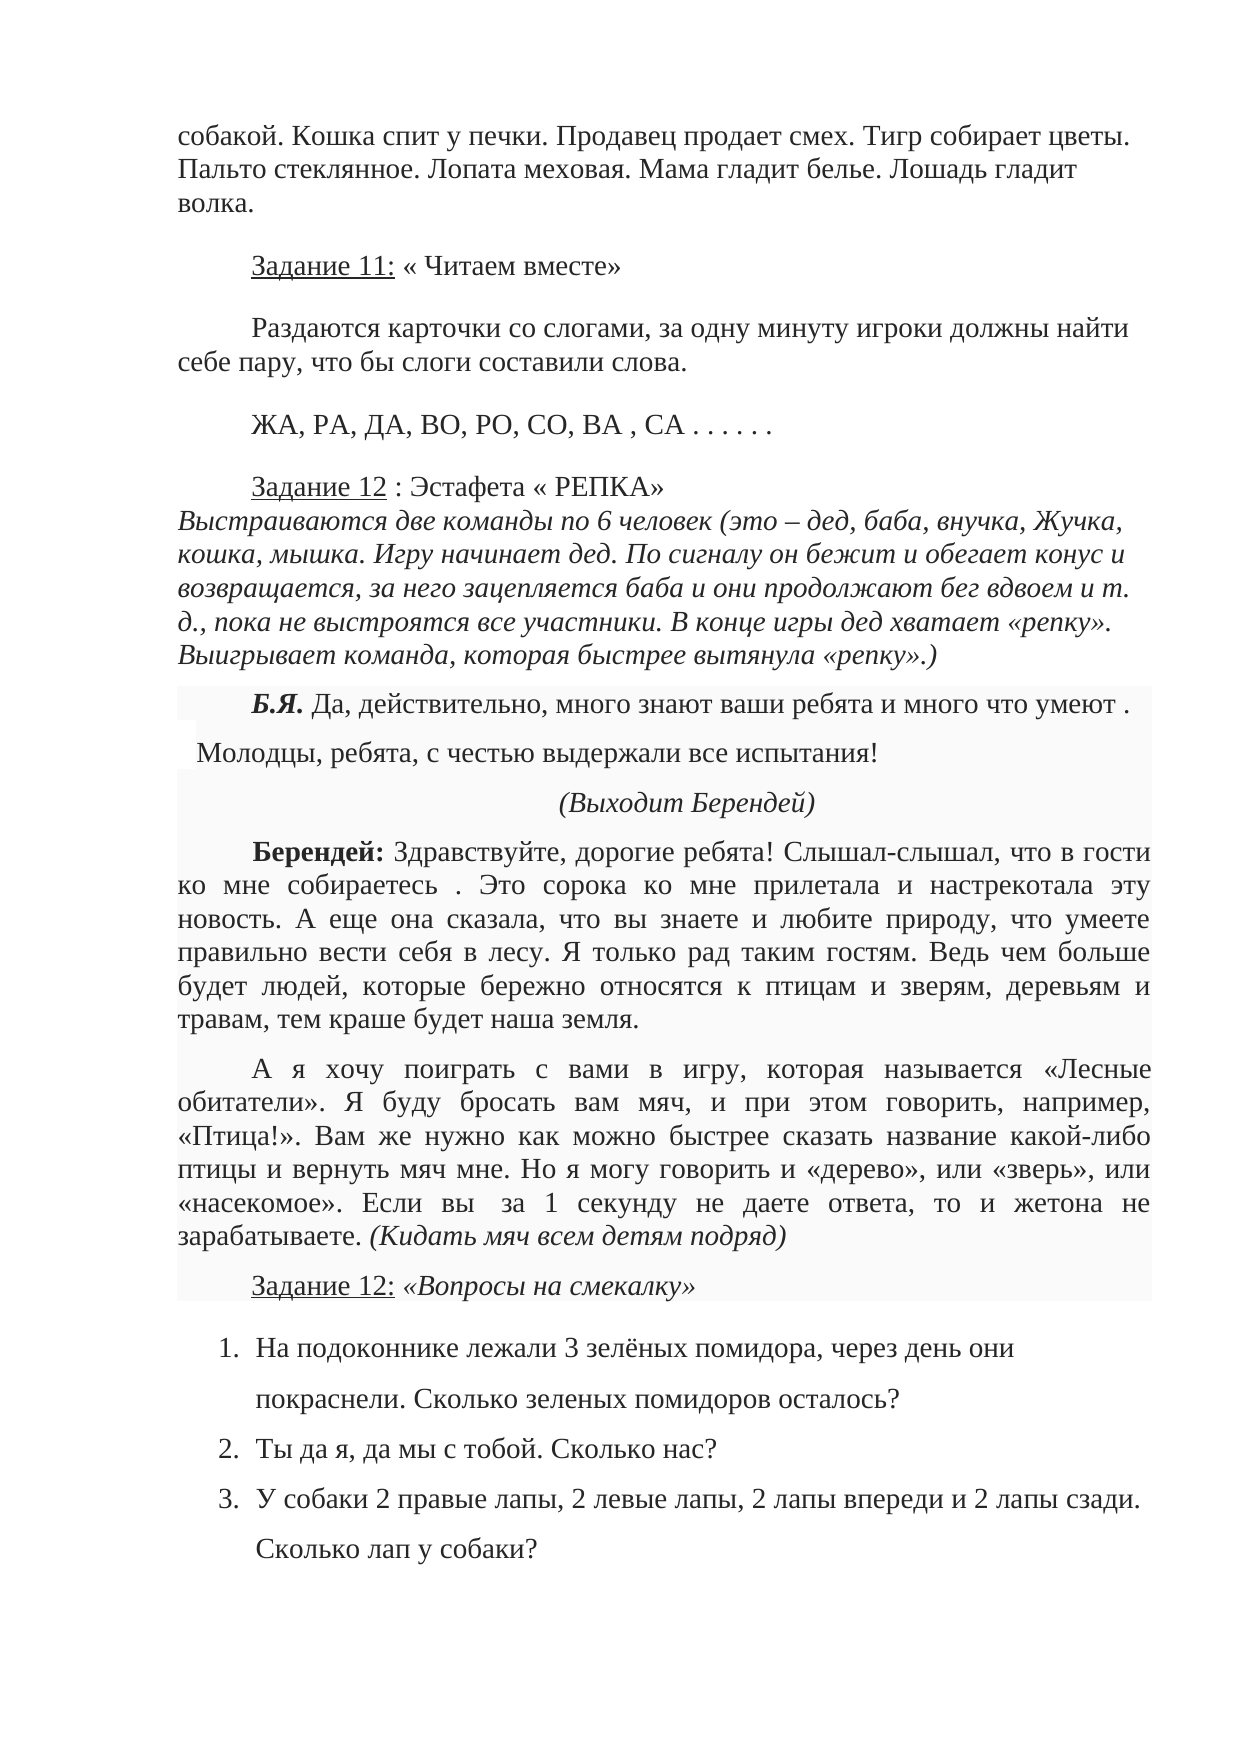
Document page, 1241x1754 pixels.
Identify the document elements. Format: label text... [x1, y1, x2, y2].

text А я хочу поиграть с вами в игру, которая называется «Лесные обитатели». Я буду бросать вам мяч, и при этом говорить, например, «Птица!». Вам же нужно как можно быстрее сказать название какой-либо птицы и вернуть мяч мне. Но я могу говорить и «дерево», или «зверь», или «насекомое». Если вы за 1 секунду не даете ответа, то и жетона не зарабатываете. (Кидать мяч всем детям подряд) [177, 1051, 1152, 1252]
list На подоконнике лежали 3 зелёных помидора, через день они покраснели. Сколько зеленых помидоров осталось? [218, 1330, 1152, 1414]
list Ты да я, да мы с тобой. Сколько нас? [218, 1431, 1152, 1464]
text Берендей: Здравствуйте, дорогие ребята! Слышал-слышал, что в гости ко мне собираетесь . Это сорока ко мне прилетала и настрекотала эту новость. А еще она сказала, что вы знаете и любите природу, что умеете правильно вести себя в лесу. Я только рад таким гостям. Ведь чем больше будет людей, которые бережно относятся к птицам и зверям, деревьям и травам, тем краше будет наша земля. [177, 834, 1152, 1035]
text Б.Я. Да, действительно, много знают ваши ребята и много что умеют . [177, 686, 1152, 720]
text Молодцы, ребята, с честью выдержали все испытания! [196, 736, 1152, 769]
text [177, 118, 1152, 219]
text (Выходит Берендей) [177, 785, 1152, 818]
text Задание 12: «Вопросы на смекалку» [177, 1268, 1152, 1301]
text Задание 11: « Читаем вместе» [177, 248, 1152, 281]
text Задание 12 : Эстафета « РЕПКА» Выстраиваются две команды по 6 человек (это – дед, баба, внучка, Жучка, кошка, мышка. Игру начинает дед. По сигналу он бежит и обегает конус и возвращается, за него зацепляется баба и они продолжают бег вдвоем и т. д., пока не выстроятся все участники. В конце игры дед хватает «репку». Выигрывает команда, которая быстрее вытянула «репку».) [177, 469, 1152, 671]
text ЖА, РА, ДА, ВО, РО, СО, ВА , СА . . . . . . [177, 407, 1152, 440]
text Раздаются карточки со слогами, за одну минуту игроки должны найти себе пару, что бы слоги составили слова. [177, 311, 1152, 378]
list У собаки 2 правые лапы, 2 левые лапы, 2 лапы впереди и 2 лапы сзади. Сколько лап у собаки? [218, 1481, 1152, 1565]
